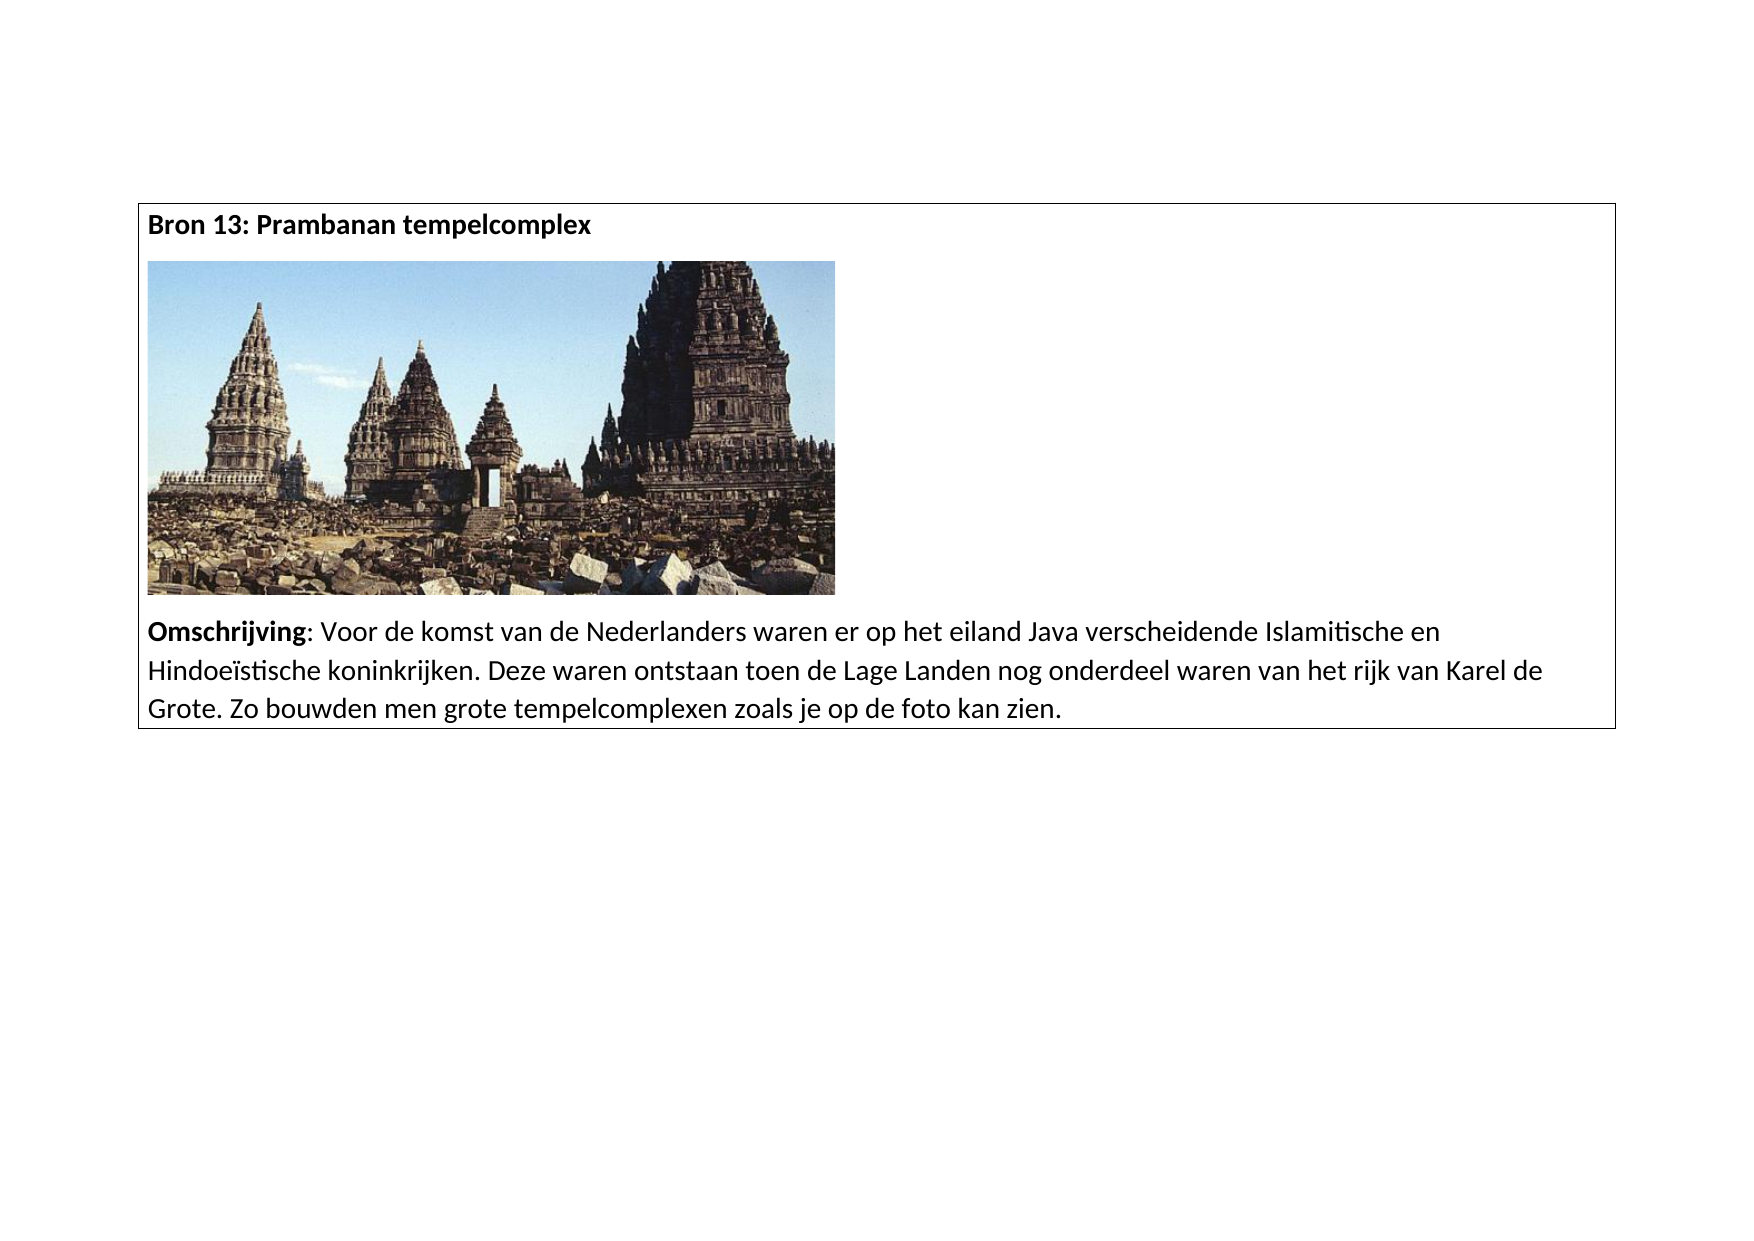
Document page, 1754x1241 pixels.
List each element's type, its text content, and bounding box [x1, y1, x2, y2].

text Omschrijving: Voor de komst van de Nederlanders waren er op het eiland Java verscheidende Islamitische en Hindoeïstische koninkrijken. Deze waren ontstaan toen de Lage Landen nog onderdeel waren van het rijk van Karel de Grote. Zo bouwden men grote tempelcomplexen zoals je op de foto kan zien. [139, 610, 1615, 728]
picture [147, 261, 835, 595]
text Bron 13: Prambanan tempelcomplex [139, 204, 1615, 241]
